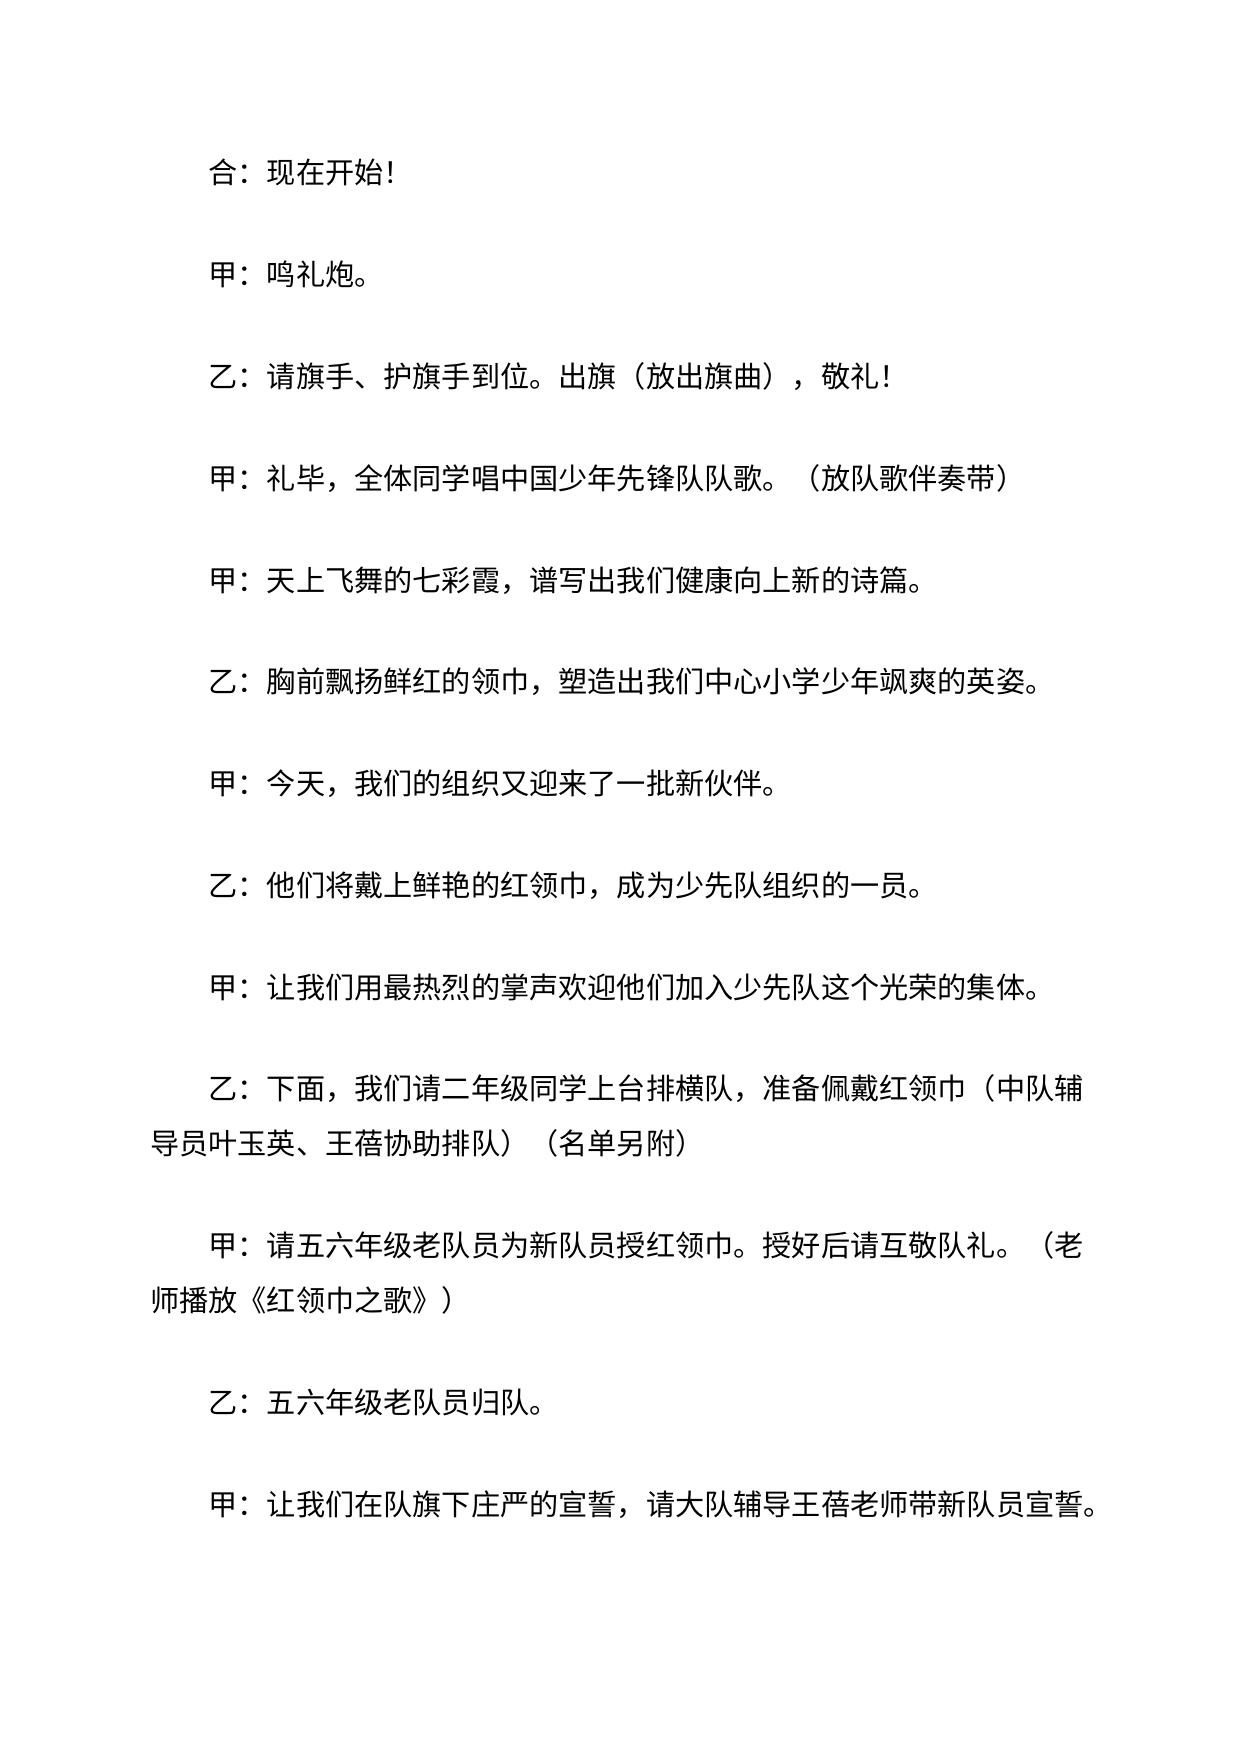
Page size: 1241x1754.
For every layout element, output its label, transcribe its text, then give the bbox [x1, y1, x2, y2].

text 乙：胸前飘扬鲜红的领巾，塑造出我们中心小学少年飒爽的英姿。 [150, 659, 1090, 701]
text 乙：他们将戴上鲜艳的红领巾，成为少先队组织的一员。 [150, 862, 1090, 905]
text 乙：五六年级老队员归队。 [150, 1379, 1090, 1422]
text 乙：下面，我们请二年级同学上台排横队，准备佩戴红领巾（中队辅导员叶玉英、王蓓协助排队）（名单另附） [150, 1066, 1090, 1163]
text 甲：今天，我们的组织又迎来了一批新伙伴。 [150, 761, 1090, 803]
text 合：现在开始！ [150, 150, 1090, 192]
text 甲：鸣礼炮。 [150, 252, 1090, 294]
text 甲：让我们用最热烈的掌声欢迎他们加入少先队这个光荣的集体。 [150, 964, 1090, 1006]
text 甲：让我们在队旗下庄严的宣誓，请大队辅导王蓓老师带新队员宣誓。 [150, 1481, 1090, 1523]
text 甲：请五六年级老队员为新队员授红领巾。授好后请互敬队礼。（老师播放《红领巾之歌》） [150, 1223, 1090, 1320]
text 甲：天上飞舞的七彩霞，谱写出我们健康向上新的诗篇。 [150, 557, 1090, 599]
text 乙：请旗手、护旗手到位。出旗（放出旗曲），敬礼！ [150, 353, 1090, 396]
text 甲：礼毕，全体同学唱中国少年先锋队队歌。（放队歌伴奏带） [150, 455, 1090, 498]
